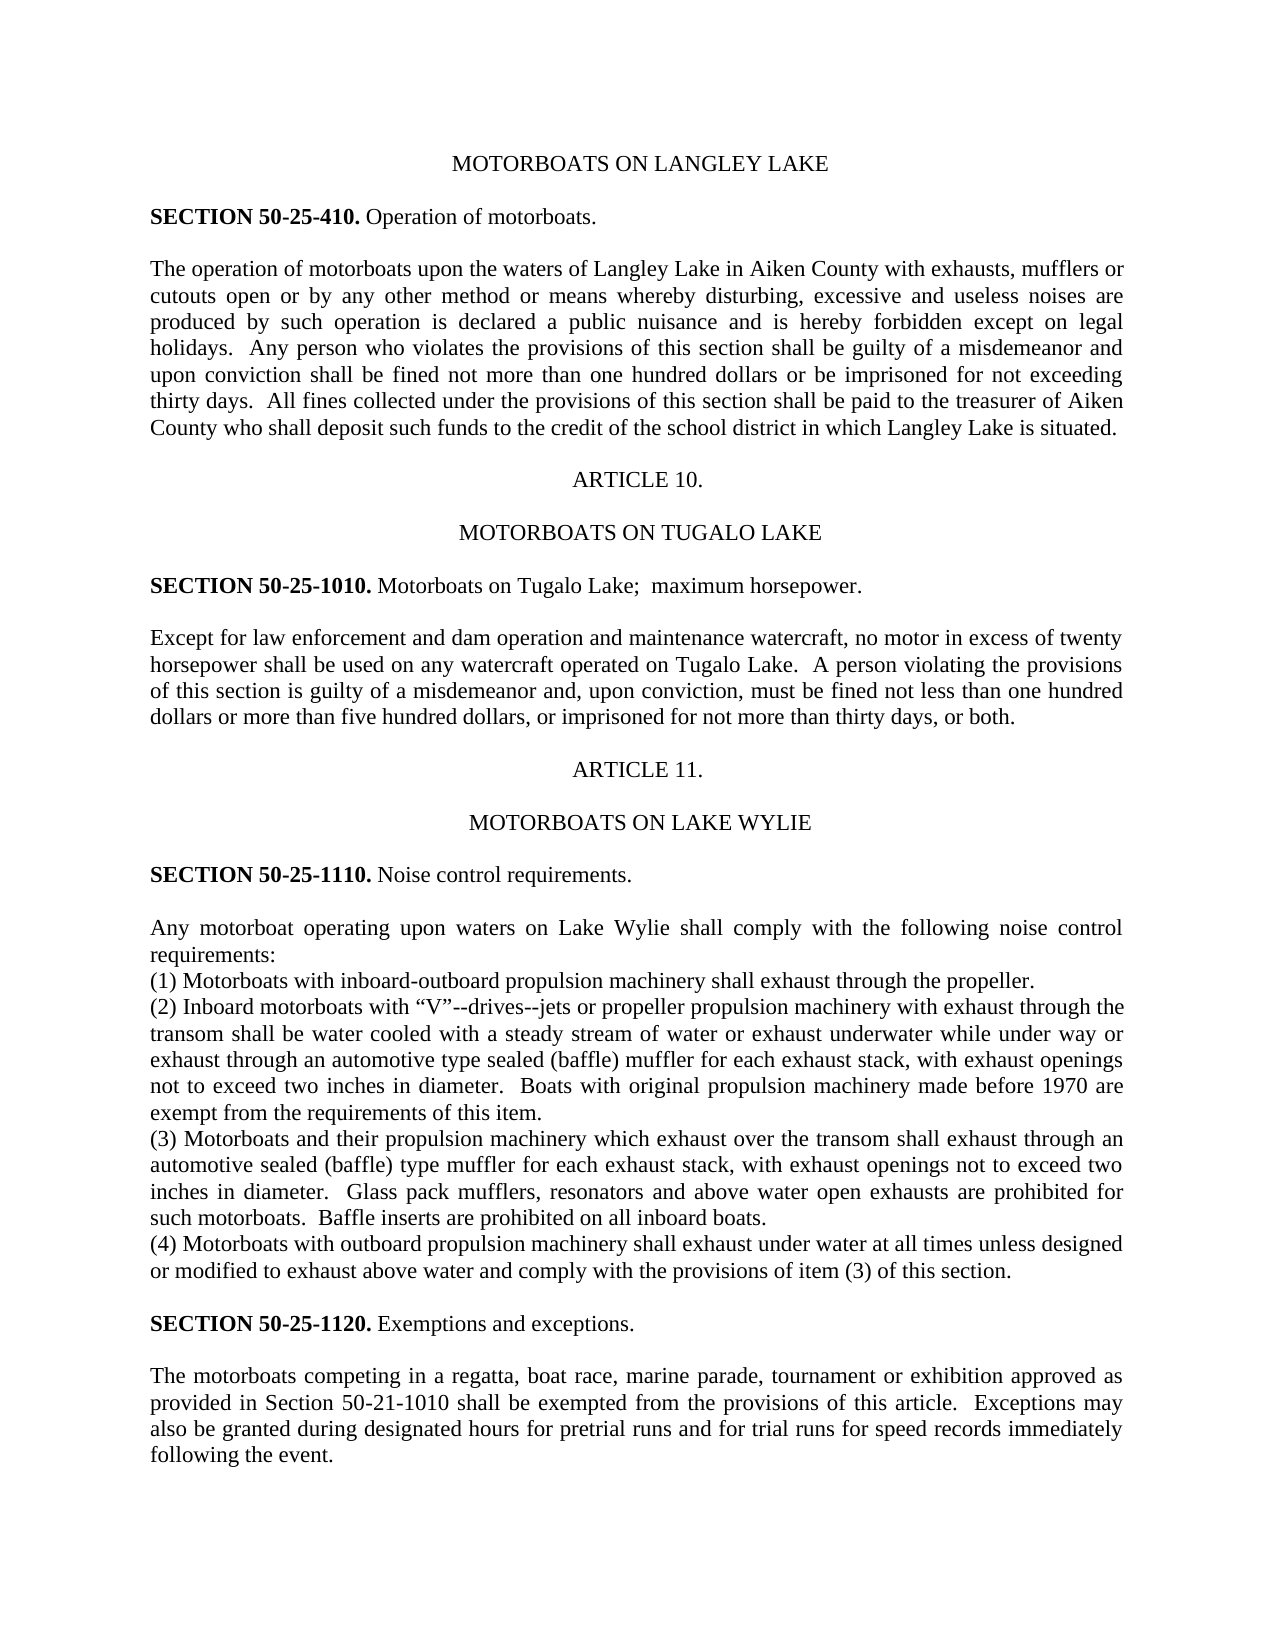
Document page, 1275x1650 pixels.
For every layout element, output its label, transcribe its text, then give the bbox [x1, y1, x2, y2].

text The motorboats competing in a regatta, boat race, marine parade, tournament or exhibition approved as provided in Section 50-21-1010 shall be exempted from the provisions of this article. Exceptions may also be granted during designated hours for pretrial runs and for trial runs for speed records immediately following the event. [150, 1362, 1125, 1468]
text (4) Motorboats with outboard propulsion machinery shall exhaust under water at all times unless designed or modified to exhaust above water and comply with the provisions of item (3) of this section. [150, 1231, 1125, 1283]
text ARTICLE 10. [150, 466, 1125, 493]
text Any motorboat operating upon waters on Lake Wylie shall comply with the following noise control requirements: [150, 914, 1125, 967]
text (3) Motorboats and their propulsion machinery which exhaust over the transom shall exhaust through an automotive sealed (baffle) type muffler for each exhaust stack, with exhaust openings not to exceed two inches in diameter. Glass pack mufflers, resonators and above water open exhausts are prohibited for such motorboats. Baffle inserts are prohibited on all inboard boats. [150, 1125, 1125, 1231]
text MOTORBOATS ON LAKE WYLIE [150, 809, 1125, 835]
text MOTORBOATS ON TUGALO LAKE [150, 519, 1125, 545]
text (1) Motorboats with inboard-outboard propulsion machinery shall exhaust through the propeller. [150, 967, 1125, 993]
text The operation of motorboats upon the waters of Langley Lake in Aiken County with exhausts, mufflers or cutouts open or by any other method or means whereby disturbing, excessive and useless noises are produced by such operation is declared a public nuisance and is hereby forbidden except on legal holidays. Any person who violates the provisions of this section shall be guilty of a misdemeanor and upon conviction shall be fined not more than one hundred dollars or be imprisoned for not exceeding thirty days. All fines collected under the provisions of this section shall be paid to the treasurer of Aiken County who shall deposit such funds to the credit of the school district in which Langley Lake is situated. [150, 255, 1125, 440]
text SECTION 50-25-1010. Motorboats on Tugalo Lake; maximum horsepower. [150, 572, 1125, 598]
text Except for law enforcement and dam operation and maintenance watercraft, no motor in excess of twenty horsepower shall be used on any watercraft operated on Tugalo Lake. A person violating the provisions of this section is guilty of a misdemeanor and, upon conviction, must be fined not less than one hundred dollars or more than five hundred dollars, or imprisoned for not more than thirty days, or both. [150, 624, 1125, 730]
text (2) Inboard motorboats with “V”--drives--jets or propeller propulsion machinery with exhaust through the transom shall be water cooled with a steady stream of water or exhaust underwater while under way or exhaust through an automotive type sealed (baffle) muffler for each exhaust stack, with exhaust openings not to exceed two inches in diameter. Boats with original propulsion machinery made before 1970 are exempt from the requirements of this item. [150, 993, 1125, 1125]
text SECTION 50-25-1110. Noise control requirements. [150, 862, 1125, 888]
text SECTION 50-25-410. Operation of motorboats. [150, 203, 1125, 229]
text SECTION 50-25-1120. Exemptions and exceptions. [150, 1309, 1125, 1336]
text ARTICLE 11. [150, 756, 1125, 782]
text MOTORBOATS ON LANGLEY LAKE [150, 150, 1125, 176]
